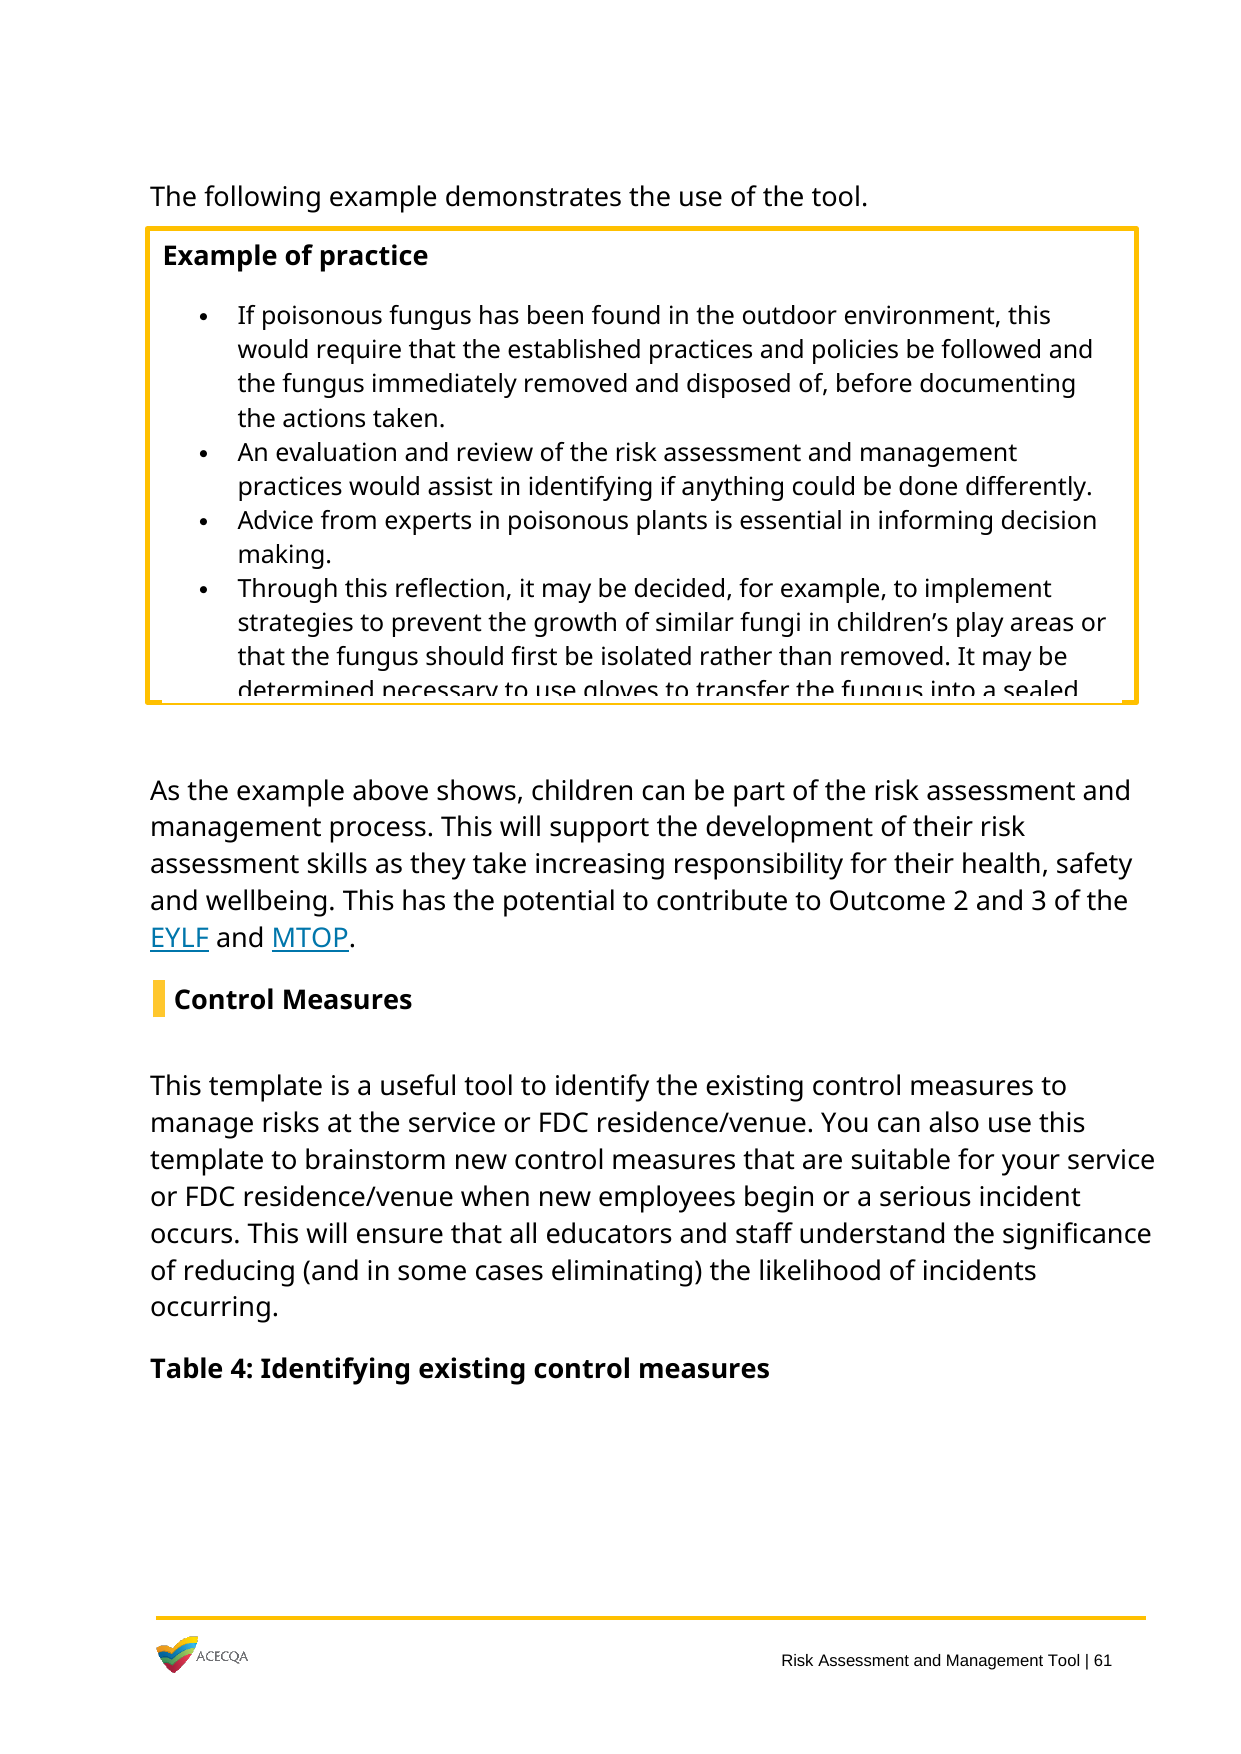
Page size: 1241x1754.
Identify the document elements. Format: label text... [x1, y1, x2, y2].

subtitle Control Measures [165, 980, 1165, 1017]
list The following example demonstrates the use of the tool. [150, 177, 1165, 214]
text Table 4: Identifying existing control measures [150, 1350, 1165, 1387]
picture [138, 1618, 270, 1691]
text As the example above shows, children can be part of the risk assessment and management process. This will support the development of their risk assessment skills as they take increasing responsibility for their health, safety and wellbeing. This has the potential to contribute to Outcome 2 and 3 of the EYLF and MTOP. [150, 734, 1165, 955]
text This template is a useful tool to identify the existing control measures to manage risks at the service or FDC residence/venue. You can also use this template to brainstorm new control measures that are suitable for your service or FDC residence/venue when new employees begin or a serious incident occurs. This will ensure that all educators and staff understand the significance of reducing (and in some cases eliminating) the likelihood of incidents occurring. [150, 1030, 1165, 1325]
